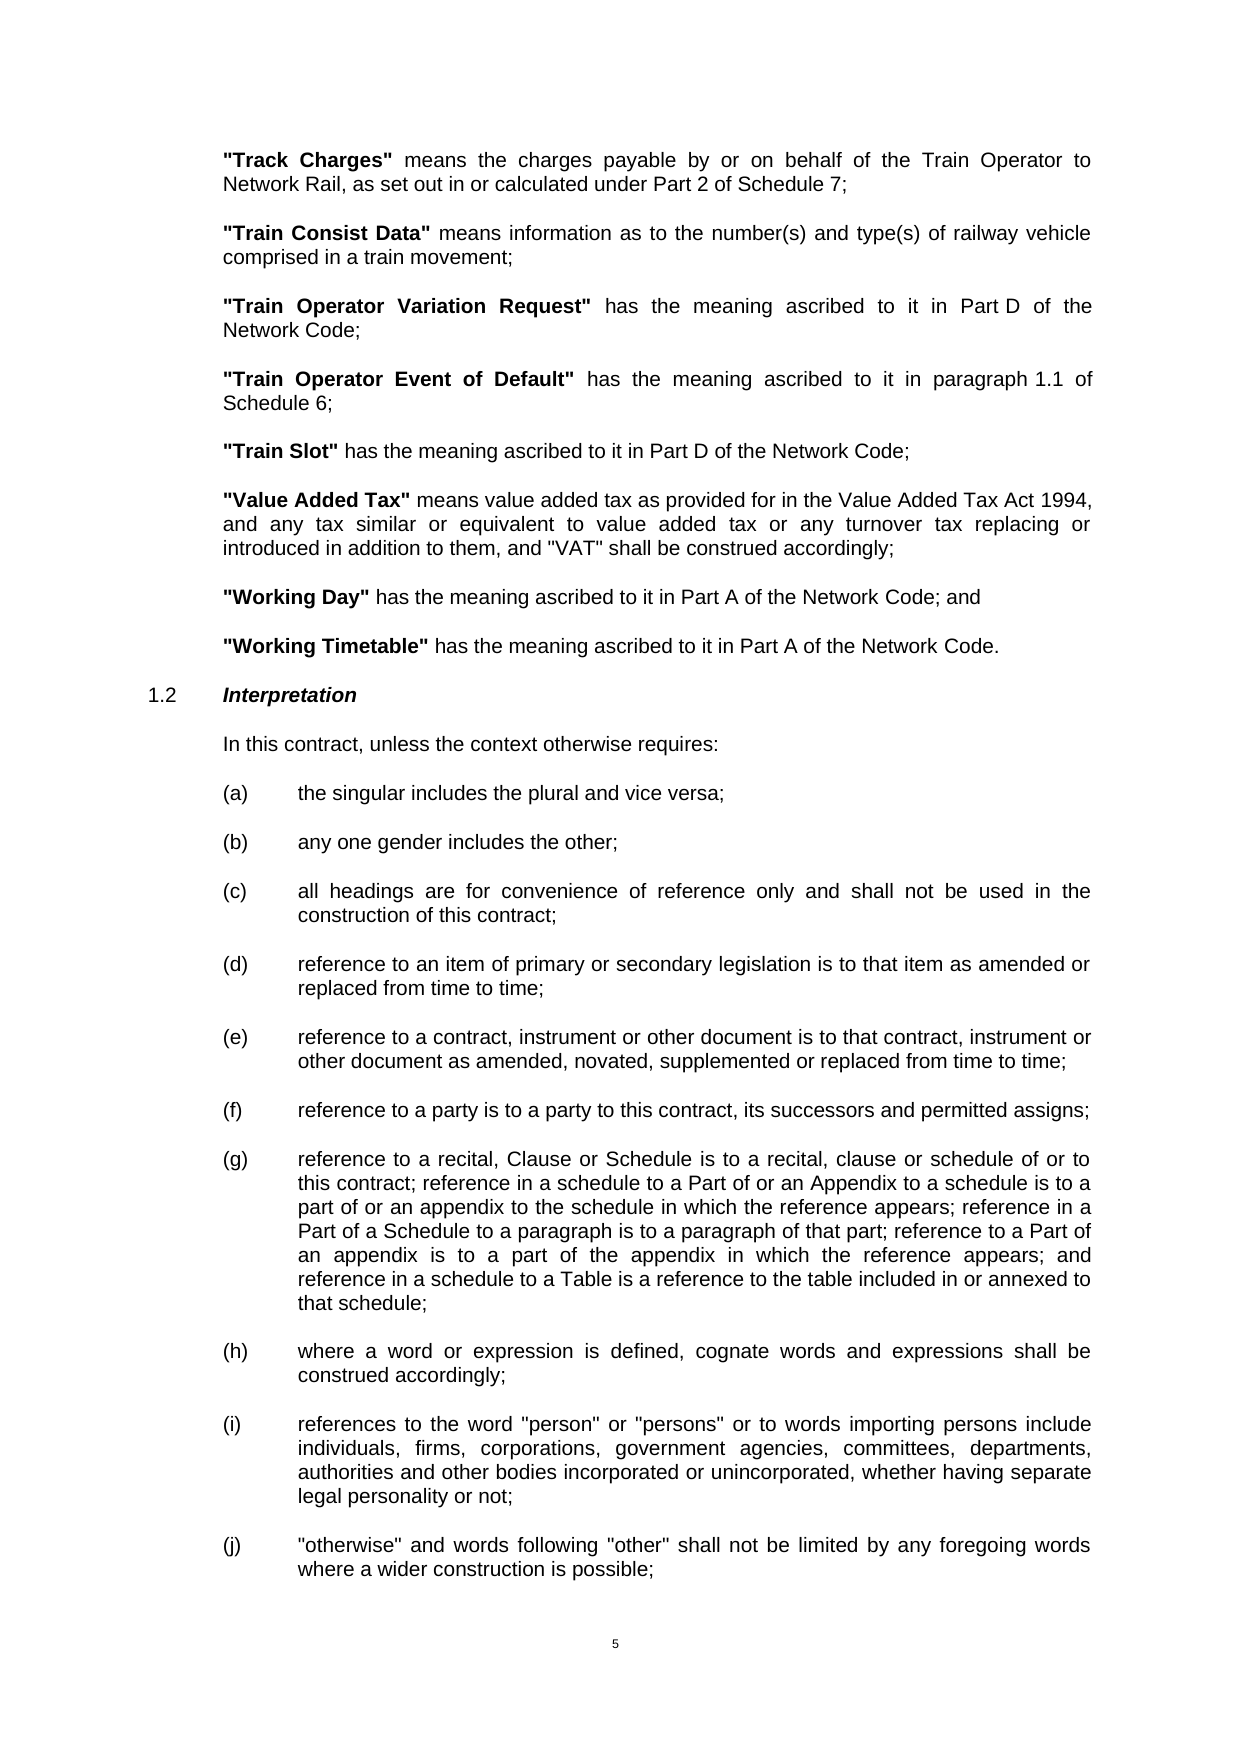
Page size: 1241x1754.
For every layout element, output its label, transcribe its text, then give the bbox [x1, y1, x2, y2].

text "Train Operator Event of Default" has the meaning ascribed to it in paragraph 1.1 of Schedule 6; [223, 366, 1092, 414]
text "Track Charges" means the charges payable by or on behalf of the Train Operator to Network Rail, as set out in or calculated under Part 2 of Schedule 7; [223, 148, 1092, 196]
text "Train Consist Data" means information as to the number(s) and type(s) of railway vehicle comprised in a train movement; [223, 221, 1092, 268]
subtitle "otherwise" and words following "other" shall not be limited by any foregoing words where a wider construction is possible; [223, 1533, 1092, 1581]
text "Value Added Tax" means value added tax as provided for in the Value Added Tax Act 1994, and any tax similar or equivalent to value added tax or any turnover tax replacing or introduced in addition to them, and "VAT" shall be construed accordingly; [223, 488, 1092, 560]
subtitle reference to a recital, Clause or Schedule is to a recital, clause or schedule of or to this contract; reference in a schedule to a Part of or an Appendix to a schedule is to a part of or an appendix to the schedule in which the reference appears; reference in a Part of a Schedule to a paragraph is to a paragraph of that part; reference to a Part of an appendix is to a part of the appendix in which the reference appears; and reference in a schedule to a Table is a reference to the table included in or annexed to that schedule; [223, 1147, 1092, 1314]
subtitle references to the word "person" or "persons" or to words importing persons include individuals, firms, corporations, government agencies, committees, departments, authorities and other bodies incorporated or unincorporated, whether having separate legal personality or not; [223, 1412, 1092, 1508]
subtitle the singular includes the plural and vice versa; [223, 781, 1092, 805]
subtitle reference to an item of primary or secondary legislation is to that item as amended or replaced from time to time; [223, 952, 1092, 1000]
text In this contract, unless the context otherwise requires: [223, 732, 1092, 756]
subtitle reference to a party is to a party to this contract, its successors and permitted assigns; [223, 1098, 1092, 1122]
text "Working Day" has the meaning ascribed to it in Part A of the Network Code; and [223, 585, 1092, 609]
subtitle all headings are for convenience of reference only and shall not be used in the construction of this contract; [223, 879, 1092, 927]
text "Train Operator Variation Request" has the meaning ascribed to it in Part D of the Network Code; [223, 293, 1092, 341]
subtitle reference to a contract, instrument or other document is to that contract, instrument or other document as amended, novated, supplemented or replaced from time to time; [223, 1025, 1092, 1073]
subtitle where a word or expression is defined, cognate words and expressions shall be construed accordingly; [223, 1339, 1092, 1387]
text "Train Slot" has the meaning ascribed to it in Part D of the Network Code; [223, 439, 1092, 463]
subtitle any one gender includes the other; [223, 830, 1092, 854]
text "Working Timetable" has the meaning ascribed to it in Part A of the Network Code. [223, 634, 1092, 658]
subtitle Interpretation [148, 683, 1092, 707]
